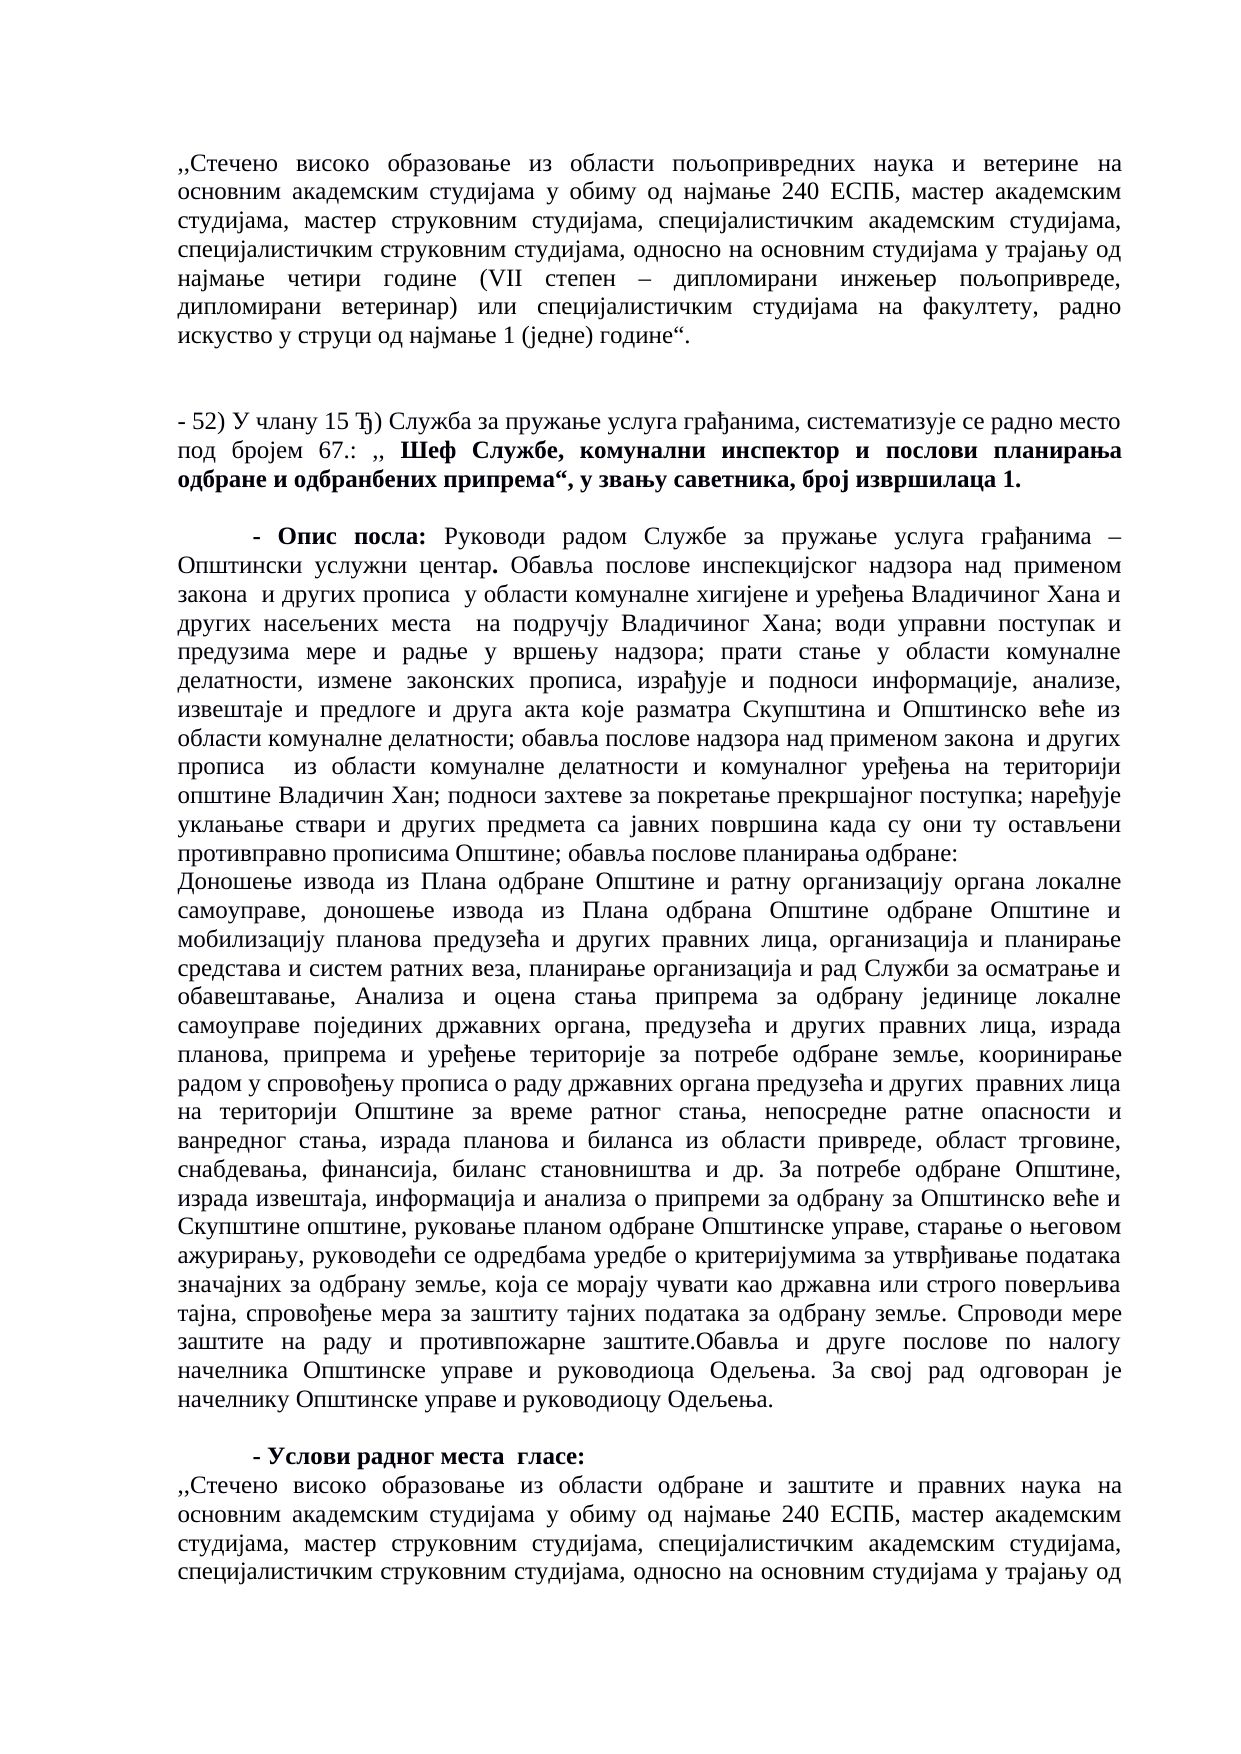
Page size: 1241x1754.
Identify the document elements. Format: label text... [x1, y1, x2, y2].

text - Опис посла: Руководи радом Службе за пружање услуга грађанима – Општински услужни центар. Обавља послове инспекцијског надзора над применом закона и других прописа у области комуналне хигијене и уређења Владичиног Хана и других насељених места на подручју Владичиног Хана; води управни поступак и предузима мере и радње у вршењу надзора; прати стање у области комуналне делатности, измене законских прописа, израђује и подноси информације, анализе, извештаје и предлоге и друга акта које разматра Скупштина и Општинско веће из области комуналне делатности; обавља послове надзора над применом закона и других прописа из области комуналне делатности и комуналног уређења на територији општине Владичин Хан; подноси захтеве за покретање прекршајног поступка; наређује уклањање ствари и других предмета са јавних површина када су они ту остављени противправно прописима Општине; обавља послове планирања одбране: [177, 521, 1122, 866]
text Доношење извода из Плана одбране Општине и ратну организацију органа локалне самоуправе, доношење извода из Плана одбрана Општине одбране Општине и мобилизацију планова предузећа и других правних лица, организација и планирање средстава и систем ратних веза, планирање организација и рад Служби за осматрање и обавештавање, Анализа и оцена стања припрема за одбрану јединице локалне самоуправе појединих државних органа, предузећа и других правних лица, израда планова, припрема и уређење територије за потребе одбране земље, кооринирање радом у спровођењу прописа о раду државних органа предузећа и других правних лица на територији Општине за време ратног стања, непосредне ратне опасности и ванредног стања, израда планова и биланса из области привреде, област трговине, снабдевања, финансија, биланс становништва и др. За потребе одбране Општине, израда извештаја, информација и анализа о припреми за одбрану за Општинско веће и Скупштине општине, руковање планом одбране Општинске управе, старање о његовом ажурирању, руководећи се одредбама уредбе о критеријумима за утврђивање података значајних за одбрану земље, која се морају чувати као државна или строго поверљива тајна, спровођење мера за заштиту тајних података за одбрану земље. Спроводи мере заштите на раду и противпожарне заштите.Обавља и друге послове по налогу начелника Општинске управе и руководиоца Одељења. За свој рад одговоран је начелнику Општинске управе и руководиоцу Одељења. [177, 866, 1122, 1413]
text ,,Стечено високо образовање из области пољопривредних наука и ветерине на основним академским студијама у обиму од најмање 240 ЕСПБ, мастер академским студијама, мастер струковним студијама, специјалистичким академским студијама, специјалистичким струковним студијама, односно на основним студијама у трајању од најмање четири године (VII степен – дипломирани инжењер пољопривреде, дипломирани ветеринар) или специјалистичким студијама на факултету, радно искуство у струци од најмање 1 (једне) године“. [177, 148, 1122, 349]
list - Услови радног места гласе: [252, 1441, 1122, 1470]
text - 52) У члану 15 Ђ) Служба за пружање услуга грађанима, систематизује се радно место под бројем 67.: ,, Шеф Службе, комунални инспектор и послови планирања одбране и одбранбених припрема“, у звању саветника, број извршилаца 1. [177, 406, 1122, 493]
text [177, 1470, 1122, 1585]
